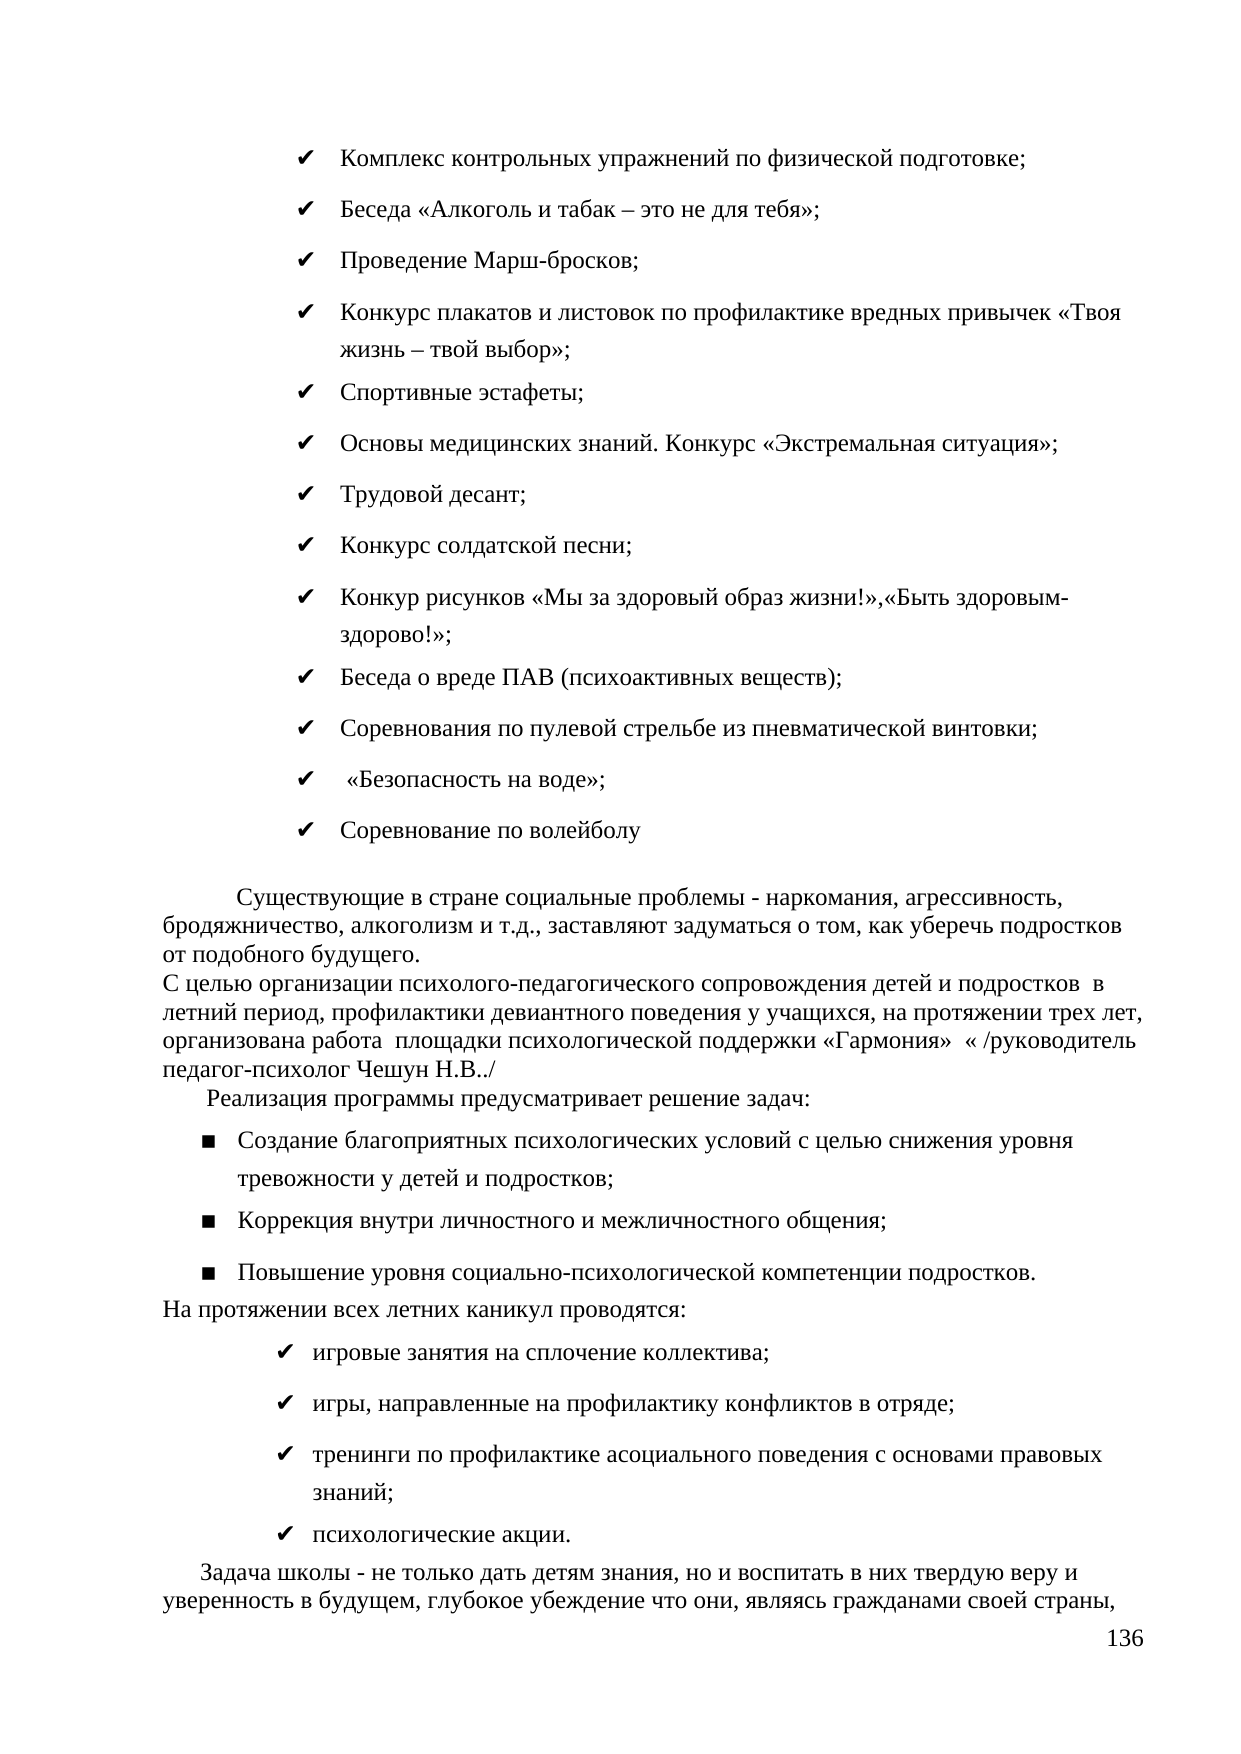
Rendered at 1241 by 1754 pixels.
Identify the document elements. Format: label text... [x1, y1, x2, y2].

list Соревнования по пулевой стрельбе из пневматической винтовки; [295, 699, 1152, 751]
list Повышение уровня социально-психологической компетенции подростков. [200, 1243, 1152, 1294]
list Создание благоприятных психологических условий с целью снижения уровня тревожности у детей и подростков; [200, 1112, 1152, 1192]
list Проведение Марш-бросков; [295, 232, 1152, 283]
list Конкурс солдатской песни; [295, 517, 1152, 568]
text Реализация программы предусматривает решение задач: [162, 1083, 1152, 1112]
text Существующие в стране социальные проблемы - наркомания, агрессивность, бродяжничество, алкоголизм и т.д., заставляют задуматься о том, как уберечь подростков от подобного будущего. [162, 882, 1152, 968]
list «Безопасность на воде»; [295, 751, 1152, 802]
list Беседа о вреде ПАВ (психоактивных веществ); [295, 648, 1152, 699]
list Коррекция внутри личностного и межличностного общения; [200, 1192, 1152, 1243]
list психологические акции. [275, 1506, 1152, 1557]
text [162, 1557, 1152, 1614]
list тренинги по профилактике асоциального поведения с основами правовых знаний; [275, 1426, 1152, 1506]
text С целью организации психолого-педагогического сопровождения детей и подростков в летний период, профилактики девиантного поведения у учащихся, на протяжении трех лет, организована работа площадки психологической поддержки «Гармония» « /руководитель педагог-психолог Чешун Н.В../ [162, 968, 1152, 1083]
list игровые занятия на сплочение коллектива; [275, 1323, 1152, 1374]
list Спортивные эстафеты; [295, 363, 1152, 414]
list Основы медицинских знаний. Конкурс «Экстремальная ситуация»; [295, 414, 1152, 466]
list Конкур рисунков «Мы за здоровый образ жизни!»,«Быть здоровым- здорово!»; [295, 568, 1152, 648]
list игры, направленные на профилактику конфликтов в отряде; [275, 1374, 1152, 1426]
list Конкурс плакатов и листовок по профилактике вредных привычек «Твоя жизнь – твой выбор»; [295, 283, 1152, 363]
list Беседа «Алкоголь и табак – это не для тебя»; [295, 181, 1152, 232]
text На протяжении всех летних каникул проводятся: [162, 1294, 1152, 1323]
list Трудовой десант; [295, 466, 1152, 517]
list Соревнование по волейболу [295, 802, 1152, 853]
list Комплекс контрольных упражнений по физической подготовке; [295, 129, 1152, 181]
